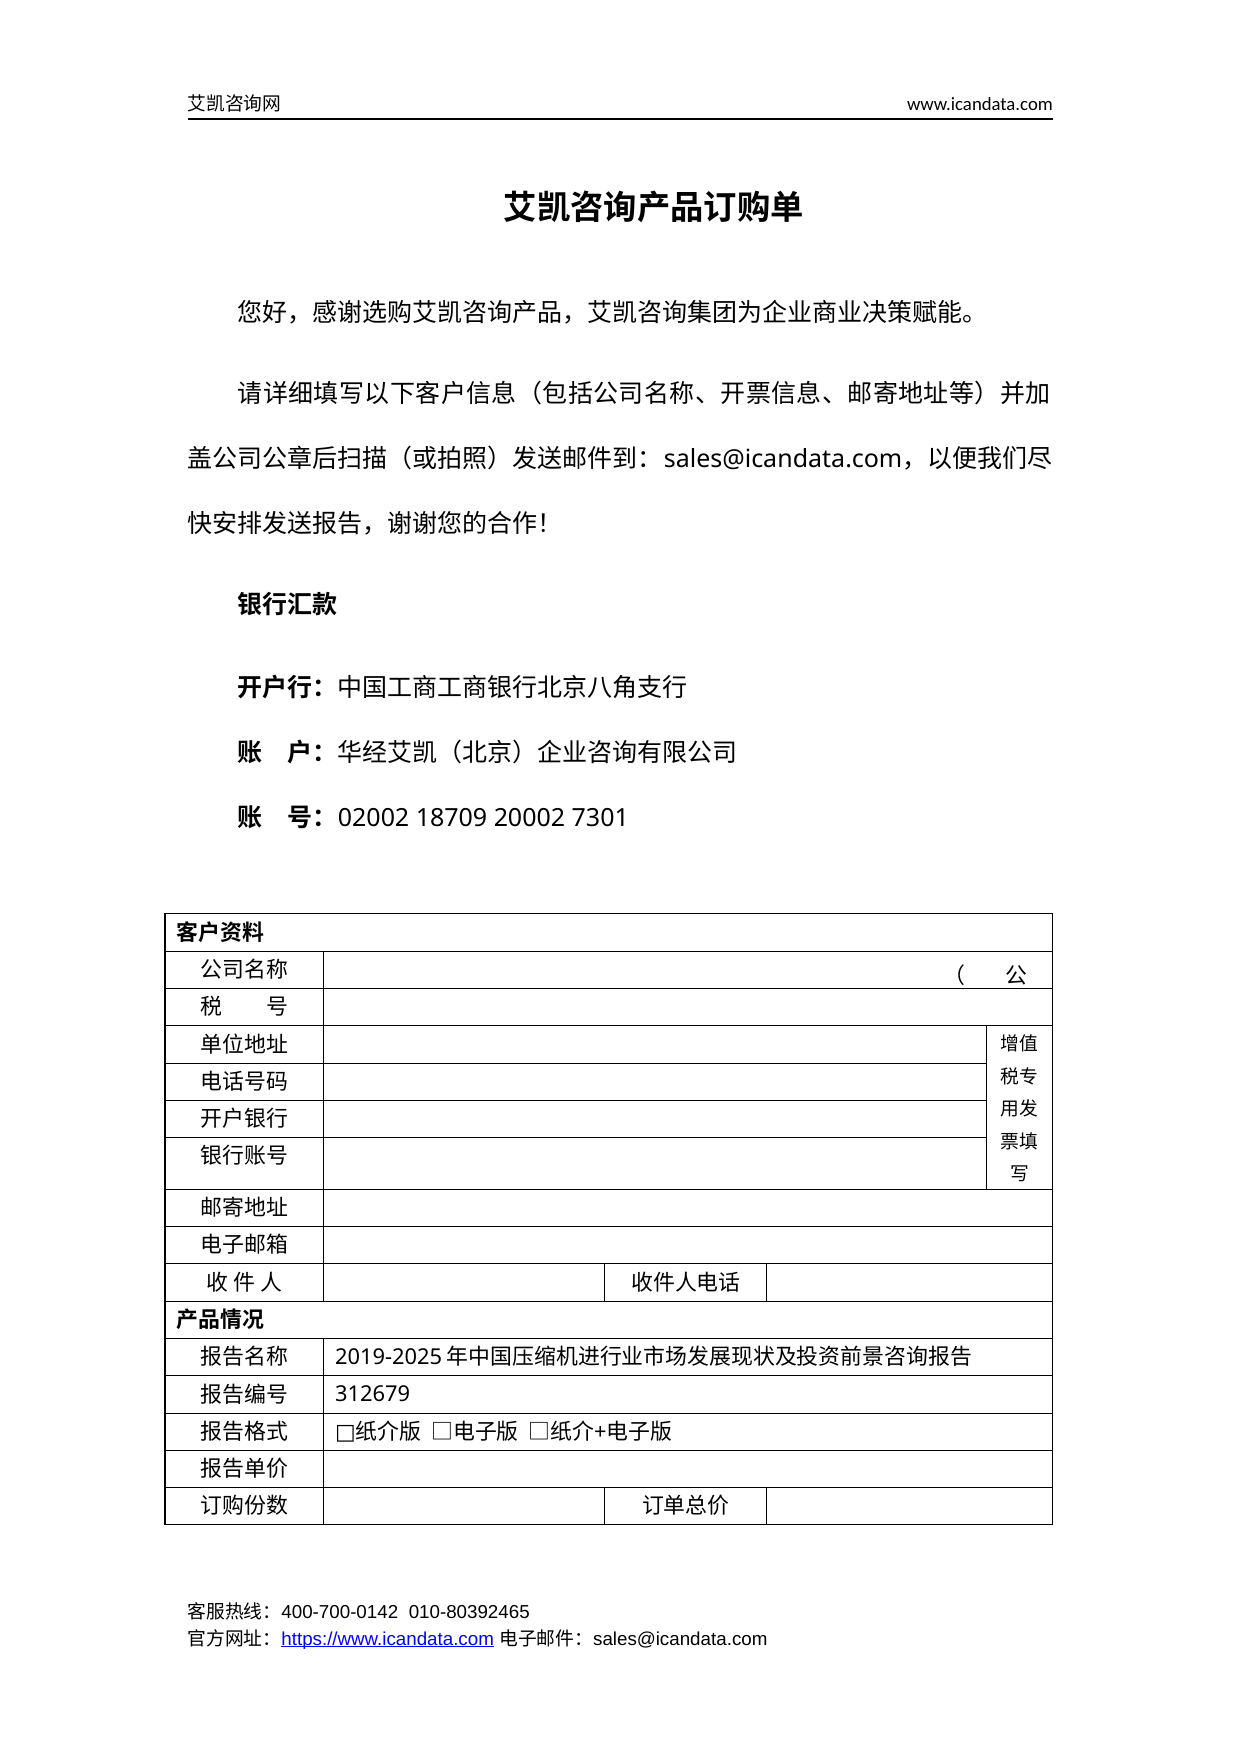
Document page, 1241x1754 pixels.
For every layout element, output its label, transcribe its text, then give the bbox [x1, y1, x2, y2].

table_cell 报告编号 [166, 1376, 323, 1412]
table_cell 收件人电话 [605, 1264, 766, 1301]
table_cell 收 件 人 [166, 1264, 323, 1301]
table_cell 开户银行 [166, 1101, 323, 1137]
table_cell □纸介版 □电子版 □纸介+电子版 [324, 1414, 1052, 1450]
table_cell 银行账号 [166, 1138, 323, 1189]
table_cell 电子邮箱 [166, 1227, 323, 1263]
table_cell [324, 1190, 1052, 1226]
table_cell 单位地址 [166, 1026, 323, 1062]
table_cell [767, 1488, 1052, 1524]
table_cell [324, 1264, 604, 1301]
table_cell 税 号 [166, 989, 323, 1025]
table_cell 电话号码 [166, 1064, 323, 1100]
table_cell 312679 [324, 1376, 1052, 1412]
text 艾凯咨询产品订购单 [187, 172, 1053, 237]
table_cell [324, 1451, 1052, 1487]
table_cell 报告名称 [166, 1339, 323, 1375]
text 账 号：02002 18709 20002 7301 [187, 783, 1053, 848]
table_cell [324, 952, 1052, 988]
table_cell 订购份数 [166, 1488, 323, 1524]
table_cell [324, 1227, 1052, 1263]
table_cell 订单总价 [605, 1488, 766, 1524]
table_cell [324, 1101, 986, 1137]
table_cell 2019-2025年中国压缩机进行业市场发展现状及投资前景咨询报告 [324, 1339, 1052, 1375]
table_cell [324, 1064, 986, 1100]
table_cell [324, 989, 1052, 1025]
text 开户行：中国工商工商银行北京八角支行 [187, 653, 1053, 718]
table_cell [767, 1264, 1052, 1301]
text 您好，感谢选购艾凯咨询产品，艾凯咨询集团为企业商业决策赋能。 [187, 278, 1053, 343]
table_cell 公司名称 [166, 952, 323, 988]
text 请详细填写以下客户信息（包括公司名称、开票信息、邮寄地址等）并加盖公司公章后扫描（或拍照）发送邮件到：sales@icandata.com，以便我们尽快安排发送报告，谢谢您的合作！ [187, 359, 1053, 554]
table_cell 报告单价 [166, 1451, 323, 1487]
table_header 客户资料 [166, 914, 1052, 951]
text 账 户：华经艾凯（北京）企业咨询有限公司 [187, 718, 1053, 783]
text 银行汇款 [187, 570, 1053, 635]
table_cell 报告格式 [166, 1414, 323, 1450]
table_cell [324, 1488, 604, 1524]
table_cell 邮寄地址 [166, 1190, 323, 1226]
table_cell 产品情况 [166, 1302, 1052, 1338]
table_cell 增值税专用发票填写 [987, 1026, 1052, 1189]
table_cell [324, 1138, 986, 1189]
table_cell [324, 1026, 986, 1062]
